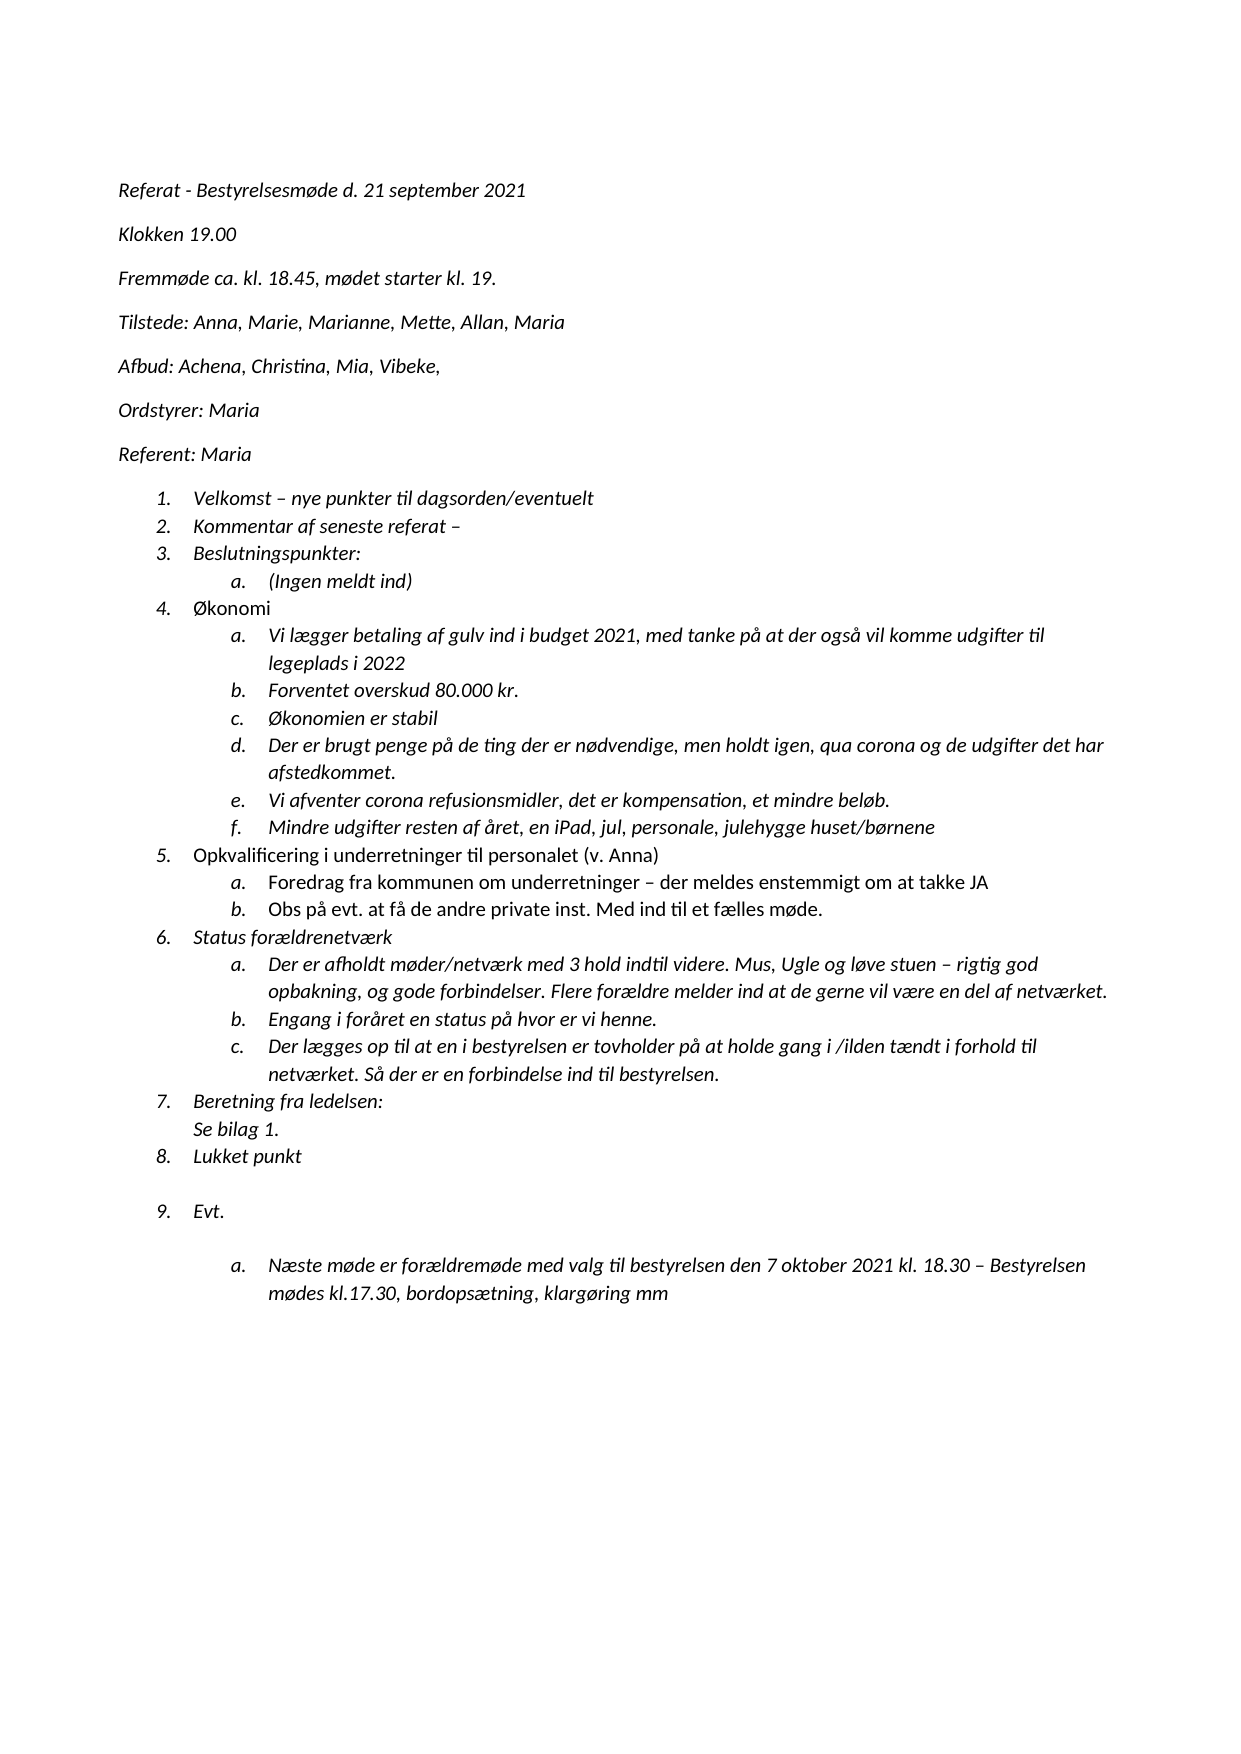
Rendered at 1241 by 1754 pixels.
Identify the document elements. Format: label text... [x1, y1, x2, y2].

list Økonomien er stabil [231, 705, 1122, 730]
list Status forældrenetværk [156, 924, 1122, 949]
list Vi lægger betaling af gulv ind i budget 2021, med tanke på at der også vil komme udgifter til legeplads i 2022 [231, 623, 1122, 675]
list Der er brugt penge på de ting der er nødvendige, men holdt igen, qua corona og de udgifter det har afstedkommet. [231, 732, 1122, 785]
list Mindre udgifter resten af året, en iPad, jul, personale, julehygge huset/børnene [231, 814, 1122, 840]
list Vi afventer corona refusionsmidler, det er kompensation, et mindre beløb. [231, 787, 1122, 812]
list Kommentar af seneste referat – [156, 513, 1122, 538]
text Klokken 19.00 [118, 221, 1122, 247]
list Beretning fra ledelsen: [156, 1088, 1122, 1114]
text Ordstyrer: Maria [118, 397, 1122, 423]
list Beslutningspunkter: [156, 540, 1122, 566]
list Se bilag 1. [193, 1116, 1122, 1141]
text Fremmøde ca. kl. 18.45, mødet starter kl. 19. [118, 265, 1122, 291]
list Forventet overskud 80.000 kr. [231, 677, 1122, 703]
list Opkvalificering i underretninger til personalet (v. Anna) [156, 842, 1122, 867]
list Økonomi [156, 595, 1122, 621]
text Afbud: Achena, Christina, Mia, Vibeke, [118, 353, 1122, 379]
list Der er afholdt møder/netværk med 3 hold indtil videre. Mus, Ugle og løve stuen – rigtig god opbakning, og gode forbindelser. Flere forældre melder ind at de gerne vil være en del af netværket. [231, 951, 1122, 1004]
list Næste møde er forældremøde med valg til bestyrelsen den 7 oktober 2021 kl. 18.30 – Bestyrelsen mødes kl.17.30, bordopsætning, klargøring mm [231, 1253, 1122, 1306]
text Referat - Bestyrelsesmøde d. 21 september 2021 [118, 177, 1122, 203]
list (Ingen meldt ind) [231, 568, 1122, 593]
list Lukket punkt [156, 1143, 1122, 1168]
list Obs på evt. at få de andre private inst. Med ind til et fælles møde. [231, 897, 1122, 922]
list Velkomst – nye punkter til dagsorden/eventuelt [156, 486, 1122, 511]
list Der lægges op til at en i bestyrelsen er tovholder på at holde gang i /ilden tændt i forhold til netværket. Så der er en forbindelse ind til bestyrelsen. [231, 1033, 1122, 1086]
text Referent: Maria [118, 442, 1122, 467]
text Tilstede: Anna, Marie, Marianne, Mette, Allan, Maria [118, 309, 1122, 335]
list Foredrag fra kommunen om underretninger – der meldes enstemmigt om at takke JA [231, 869, 1122, 894]
list Evt. [156, 1198, 1122, 1223]
list Engang i foråret en status på hvor er vi henne. [231, 1006, 1122, 1032]
